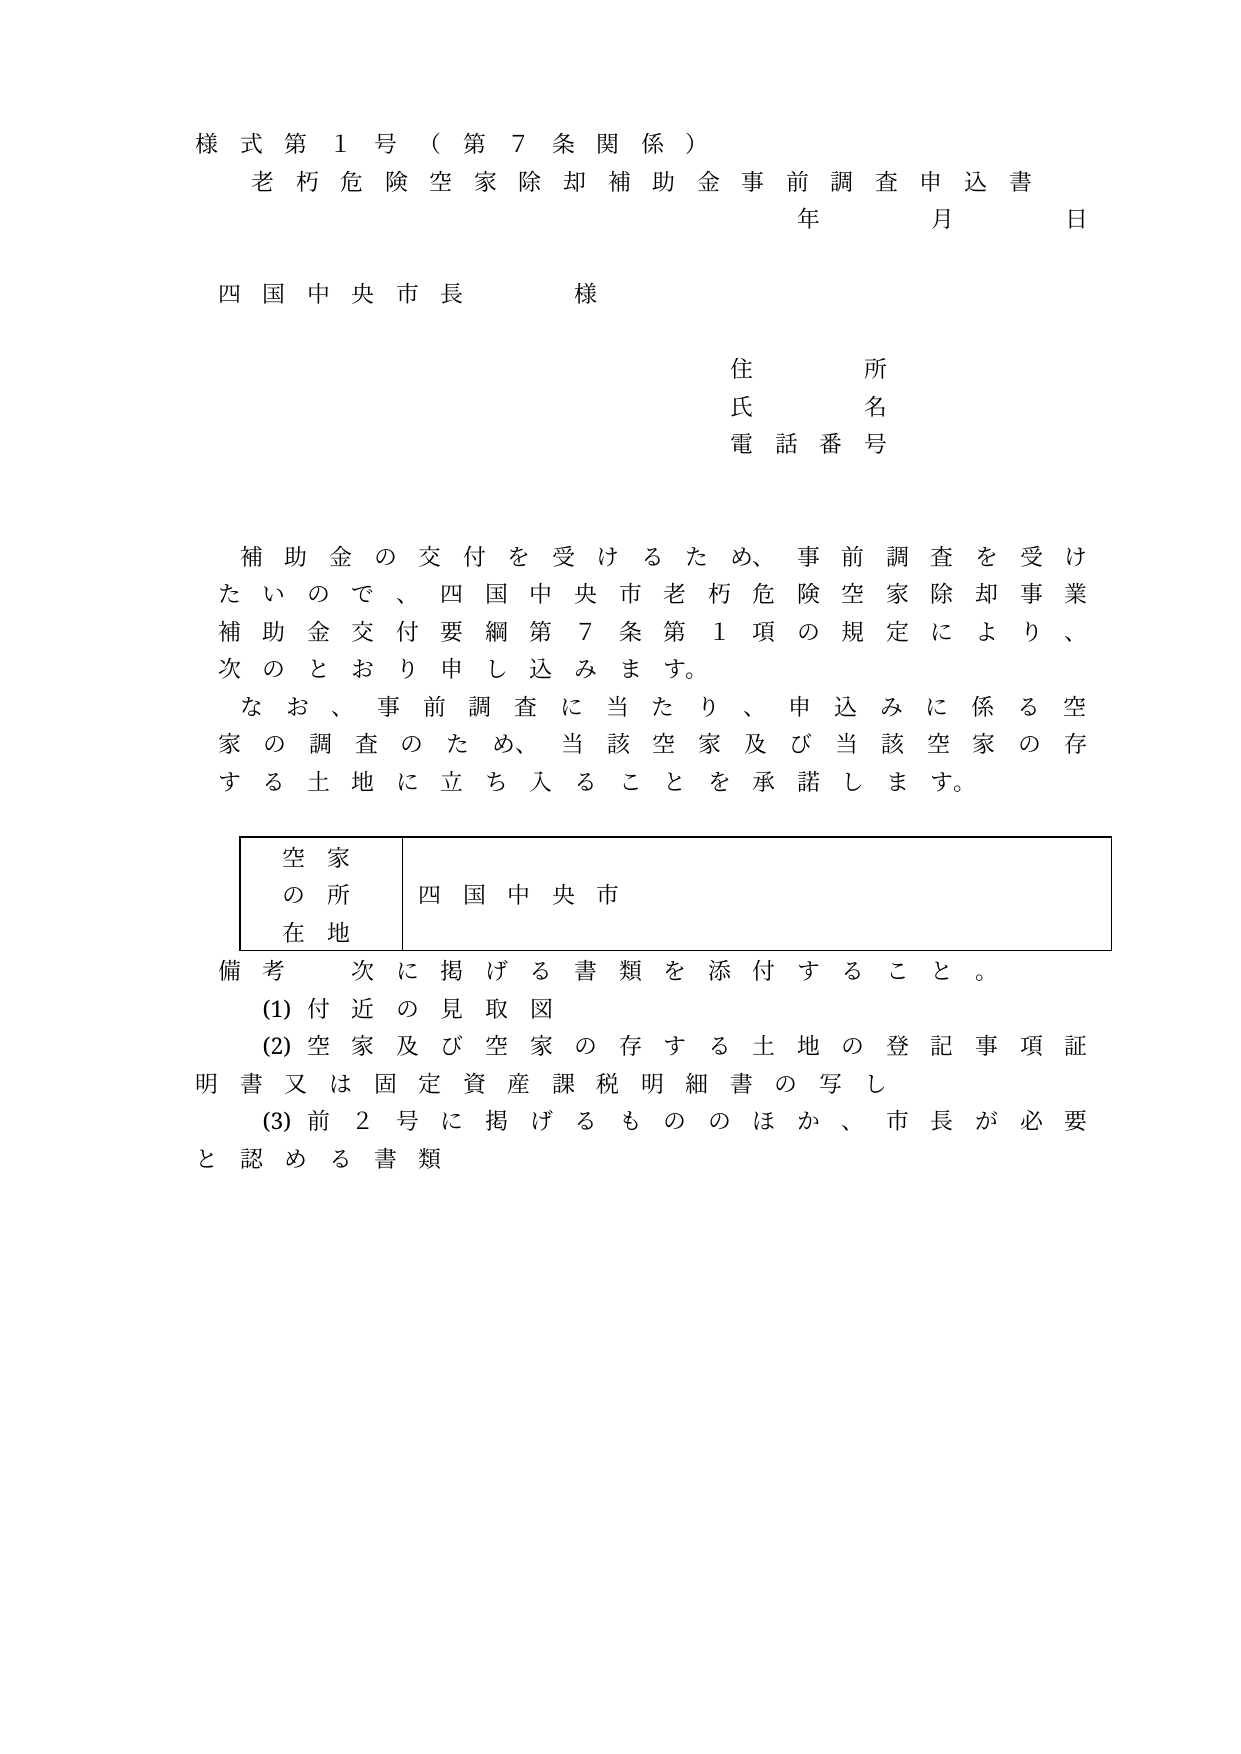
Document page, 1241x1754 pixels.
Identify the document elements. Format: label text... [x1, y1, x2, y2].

table_header 空家の所在地 [241, 838, 402, 950]
text 備考 次に掲げる書類を添付すること。 [196, 951, 1109, 988]
text 様式第１号（第７条関係） [196, 124, 1109, 161]
text 電話番号 [196, 424, 1109, 461]
text (2) 空家及び空家の存する土地の登記事項証明書又は固定資産課税明細書の写し [196, 1026, 1109, 1101]
text 住 所 [196, 349, 1109, 386]
text 氏 名 [196, 386, 1109, 424]
text 年 月 日 [196, 199, 1109, 236]
text 四国中央市長 様 [196, 274, 1109, 311]
text (3) 前２号に掲げるもののほか、市長が必要と認める書類 [196, 1101, 1109, 1176]
text (1) 付近の見取図 [196, 988, 1109, 1026]
table_header 四国中央市 [403, 838, 1111, 950]
text 補助金の交付を受けるため、事前調査を受けたいので、四国中央市老朽危険空家除却事業補助金交付要綱第７条第１項の規定により、次のとおり申し込みます。 [218, 536, 1109, 686]
text 老朽危険空家除却補助金事前調査申込書 [196, 161, 1109, 199]
text なお、事前調査に当たり、申込みに係る空家の調査のため、当該空家及び当該空家の存する土地に立ち入ることを承諾します。 [218, 686, 1109, 799]
